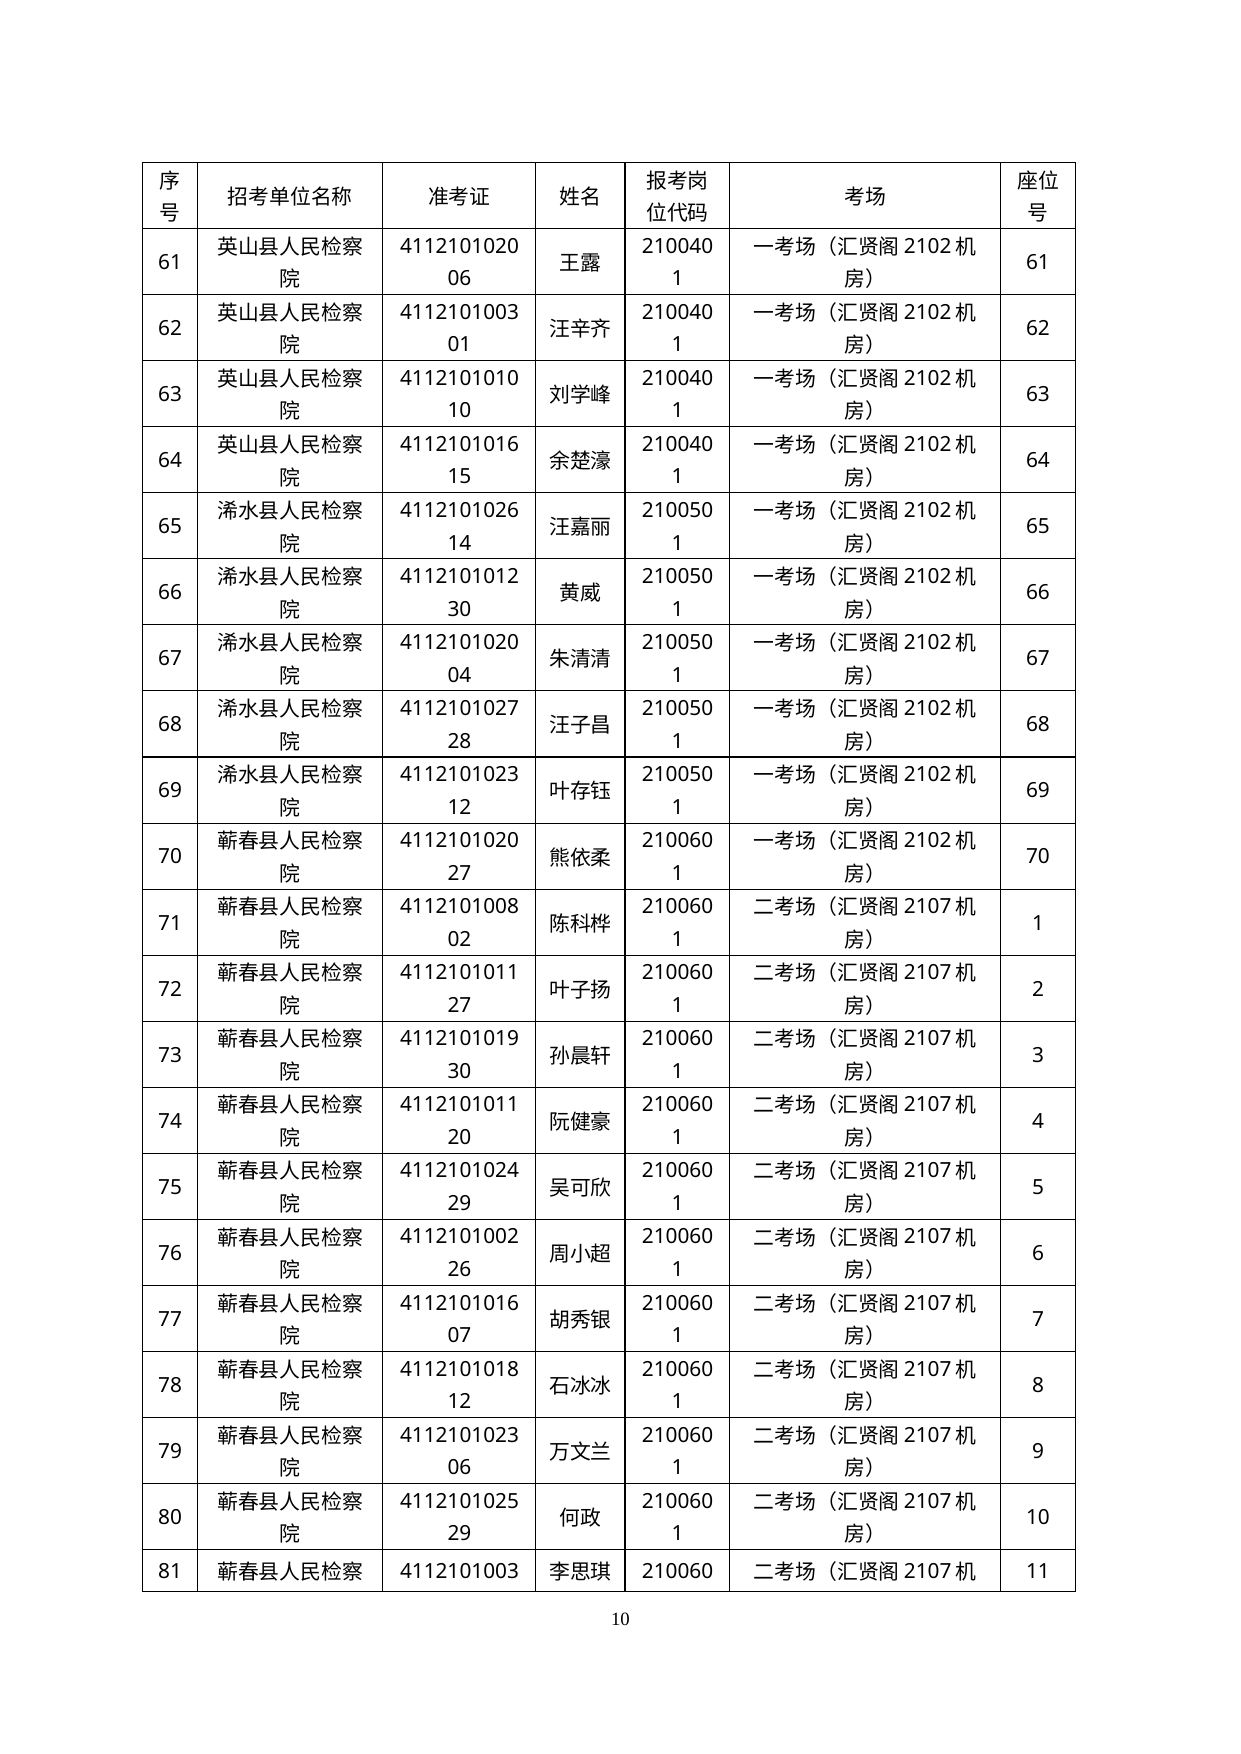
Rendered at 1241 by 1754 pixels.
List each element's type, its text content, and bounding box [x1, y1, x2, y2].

table_cell 孙晨轩 [536, 1022, 624, 1087]
table_cell 一考场（汇贤阁2102机房） [730, 427, 1000, 492]
table_cell 411210102312 [383, 758, 535, 822]
table_cell 2100401 [626, 361, 729, 426]
table_header 准考证 [383, 163, 535, 228]
table_cell 411210102529 [383, 1484, 535, 1549]
table_cell 70 [143, 824, 197, 888]
table_cell 蕲春县人民检察院 [198, 1484, 382, 1549]
table_cell 67 [1001, 625, 1075, 690]
table_cell 蕲春县人民检察院 [198, 956, 382, 1021]
table_cell 411210100802 [383, 890, 535, 954]
table_cell 吴可欣 [536, 1154, 624, 1219]
table_cell 一考场（汇贤阁2102机房） [730, 824, 1000, 888]
table_cell 黄威 [536, 559, 624, 624]
table_cell 76 [143, 1220, 197, 1285]
table_cell 66 [1001, 559, 1075, 624]
table_cell 蕲春县人民检察院 [198, 1352, 382, 1417]
table_cell 二考场（汇贤阁2107机房） [730, 1484, 1000, 1549]
table_cell 一考场（汇贤阁2102机房） [730, 758, 1000, 822]
table_cell 61 [1001, 229, 1075, 294]
table_cell 2100401 [626, 229, 729, 294]
table_cell 一考场（汇贤阁2102机房） [730, 361, 1000, 426]
table_cell 411210102027 [383, 824, 535, 888]
table_cell 65 [1001, 493, 1075, 558]
table_cell 浠水县人民检察院 [198, 625, 382, 690]
table_cell 62 [143, 295, 197, 360]
table_cell 411210101930 [383, 1022, 535, 1087]
table_cell 2100601 [626, 1352, 729, 1417]
table_header 考场 [730, 163, 1000, 228]
table_cell 石冰冰 [536, 1352, 624, 1417]
table_cell 英山县人民检察院 [198, 229, 382, 294]
table_cell 1 [1001, 890, 1075, 954]
table_header 姓名 [536, 163, 624, 228]
table_cell 一考场（汇贤阁2102机房） [730, 691, 1000, 756]
table_cell 周小超 [536, 1220, 624, 1285]
table_cell 王露 [536, 229, 624, 294]
table_cell 一考场（汇贤阁2102机房） [730, 229, 1000, 294]
table_cell 一考场（汇贤阁2102机房） [730, 493, 1000, 558]
table_cell 63 [143, 361, 197, 426]
table_cell 411210100226 [383, 1220, 535, 1285]
table_cell 75 [143, 1154, 197, 1219]
table_cell 汪辛齐 [536, 295, 624, 360]
table_cell 411210101607 [383, 1286, 535, 1351]
table_cell 411210101010 [383, 361, 535, 426]
table_cell 2100401 [626, 295, 729, 360]
table_cell 二考场（汇贤阁2107机房） [730, 1022, 1000, 1087]
table_cell 3 [1001, 1022, 1075, 1087]
table_cell 411210102614 [383, 493, 535, 558]
table_cell 8 [1001, 1352, 1075, 1417]
table_cell 2100601 [626, 1286, 729, 1351]
table_cell 英山县人民检察院 [198, 427, 382, 492]
table_cell 余楚濠 [536, 427, 624, 492]
table_cell 蕲春县人民检察院 [198, 1220, 382, 1285]
table_cell 411210102728 [383, 691, 535, 756]
table_cell 9 [1001, 1418, 1075, 1483]
table_cell 李思琪 [536, 1550, 624, 1591]
table_cell 63 [1001, 361, 1075, 426]
table_cell 陈科桦 [536, 890, 624, 954]
table_header 序号 [143, 163, 197, 228]
table_cell 一考场（汇贤阁2102机房） [730, 625, 1000, 690]
table_cell 蕲春县人民检察院 [198, 824, 382, 888]
table_cell 浠水县人民检察院 [198, 493, 382, 558]
table_cell 70 [1001, 824, 1075, 888]
table_cell 411210101615 [383, 427, 535, 492]
table_cell 411210101230 [383, 559, 535, 624]
table_cell 2100601 [626, 1484, 729, 1549]
table_cell 2100501 [626, 691, 729, 756]
table_cell 411210102004 [383, 625, 535, 690]
table_cell 73 [143, 1022, 197, 1087]
table_cell 2 [1001, 956, 1075, 1021]
table_cell 2100501 [626, 758, 729, 822]
table_cell 411210101812 [383, 1352, 535, 1417]
table_cell 熊依柔 [536, 824, 624, 888]
table_cell 万文兰 [536, 1418, 624, 1483]
table_cell 71 [143, 890, 197, 954]
table_cell 5 [1001, 1154, 1075, 1219]
table_cell 2100601 [626, 890, 729, 954]
table_cell 二考场（汇贤阁2107机房） [730, 1088, 1000, 1153]
table_cell 411210100301 [383, 295, 535, 360]
table_cell 411210101120 [383, 1088, 535, 1153]
table_cell 67 [143, 625, 197, 690]
table_cell 80 [143, 1484, 197, 1549]
table_cell 69 [143, 758, 197, 822]
table_cell 叶存钰 [536, 758, 624, 822]
table_cell 2100601 [626, 956, 729, 1021]
table_cell 叶子扬 [536, 956, 624, 1021]
table_cell 2100601 [626, 824, 729, 888]
table_cell 英山县人民检察院 [198, 361, 382, 426]
table_cell 2100601 [626, 1154, 729, 1219]
table_cell 2100601 [626, 1088, 729, 1153]
table_cell 一考场（汇贤阁2102机房） [730, 295, 1000, 360]
table_cell 4 [1001, 1088, 1075, 1153]
table_cell 2100601 [626, 1220, 729, 1285]
table_cell 78 [143, 1352, 197, 1417]
table_cell 二考场（汇贤阁2107机房） [730, 956, 1000, 1021]
table_cell 一考场（汇贤阁2102机房） [730, 559, 1000, 624]
table_cell 68 [1001, 691, 1075, 756]
table_cell 蕲春县人民检察院 [198, 1088, 382, 1153]
table_cell 二考场（汇贤阁2107机房） [730, 1418, 1000, 1483]
table_cell 浠水县人民检察院 [198, 758, 382, 822]
table_header 招考单位名称 [198, 163, 382, 228]
table_cell 二考场（汇贤阁2107机房） [730, 1220, 1000, 1285]
table_cell 蕲春县人民检察院 [198, 1550, 382, 1591]
table_cell 66 [143, 559, 197, 624]
table_cell 411210100321 [383, 1550, 535, 1591]
table_cell 69 [1001, 758, 1075, 822]
table_cell 蕲春县人民检察院 [198, 1154, 382, 1219]
table_cell 79 [143, 1418, 197, 1483]
table_cell 2100501 [626, 559, 729, 624]
table_cell 二考场（汇贤阁2107机房） [730, 1154, 1000, 1219]
table_cell 11 [1001, 1550, 1075, 1591]
table_cell 二考场（汇贤阁2107机房） [730, 1550, 1000, 1591]
table_header 报考岗位代码 [626, 163, 729, 228]
table_cell 2100501 [626, 493, 729, 558]
table_cell 阮健豪 [536, 1088, 624, 1153]
table_cell 62 [1001, 295, 1075, 360]
table_cell 411210102006 [383, 229, 535, 294]
table_cell 2100601 [626, 1550, 729, 1591]
table_cell 蕲春县人民检察院 [198, 1286, 382, 1351]
table_cell 二考场（汇贤阁2107机房） [730, 1286, 1000, 1351]
table_cell 蕲春县人民检察院 [198, 1418, 382, 1483]
table_cell 浠水县人民检察院 [198, 691, 382, 756]
table_cell 蕲春县人民检察院 [198, 890, 382, 954]
table_cell 浠水县人民检察院 [198, 559, 382, 624]
table_cell 2100601 [626, 1418, 729, 1483]
table_cell 411210102306 [383, 1418, 535, 1483]
table_cell 汪嘉丽 [536, 493, 624, 558]
table_cell 何政 [536, 1484, 624, 1549]
table_cell 7 [1001, 1286, 1075, 1351]
table_cell 64 [1001, 427, 1075, 492]
table_cell 61 [143, 229, 197, 294]
table_cell 英山县人民检察院 [198, 295, 382, 360]
table_header 座位号 [1001, 163, 1075, 228]
table_cell 64 [143, 427, 197, 492]
table_cell 68 [143, 691, 197, 756]
table_cell 蕲春县人民检察院 [198, 1022, 382, 1087]
table_cell 二考场（汇贤阁2107机房） [730, 1352, 1000, 1417]
table_cell 2100401 [626, 427, 729, 492]
table_cell 刘学峰 [536, 361, 624, 426]
table_cell 411210101127 [383, 956, 535, 1021]
table_cell 2100601 [626, 1022, 729, 1087]
table_cell 74 [143, 1088, 197, 1153]
table_cell 411210102429 [383, 1154, 535, 1219]
table_cell 72 [143, 956, 197, 1021]
table_cell 2100501 [626, 625, 729, 690]
table_cell 胡秀银 [536, 1286, 624, 1351]
table_cell 汪子昌 [536, 691, 624, 756]
table_cell 二考场（汇贤阁2107机房） [730, 890, 1000, 954]
table_cell 77 [143, 1286, 197, 1351]
table_cell 10 [1001, 1484, 1075, 1549]
table_cell 朱清清 [536, 625, 624, 690]
table_cell 65 [143, 493, 197, 558]
table_cell 81 [143, 1550, 197, 1591]
table_cell 6 [1001, 1220, 1075, 1285]
